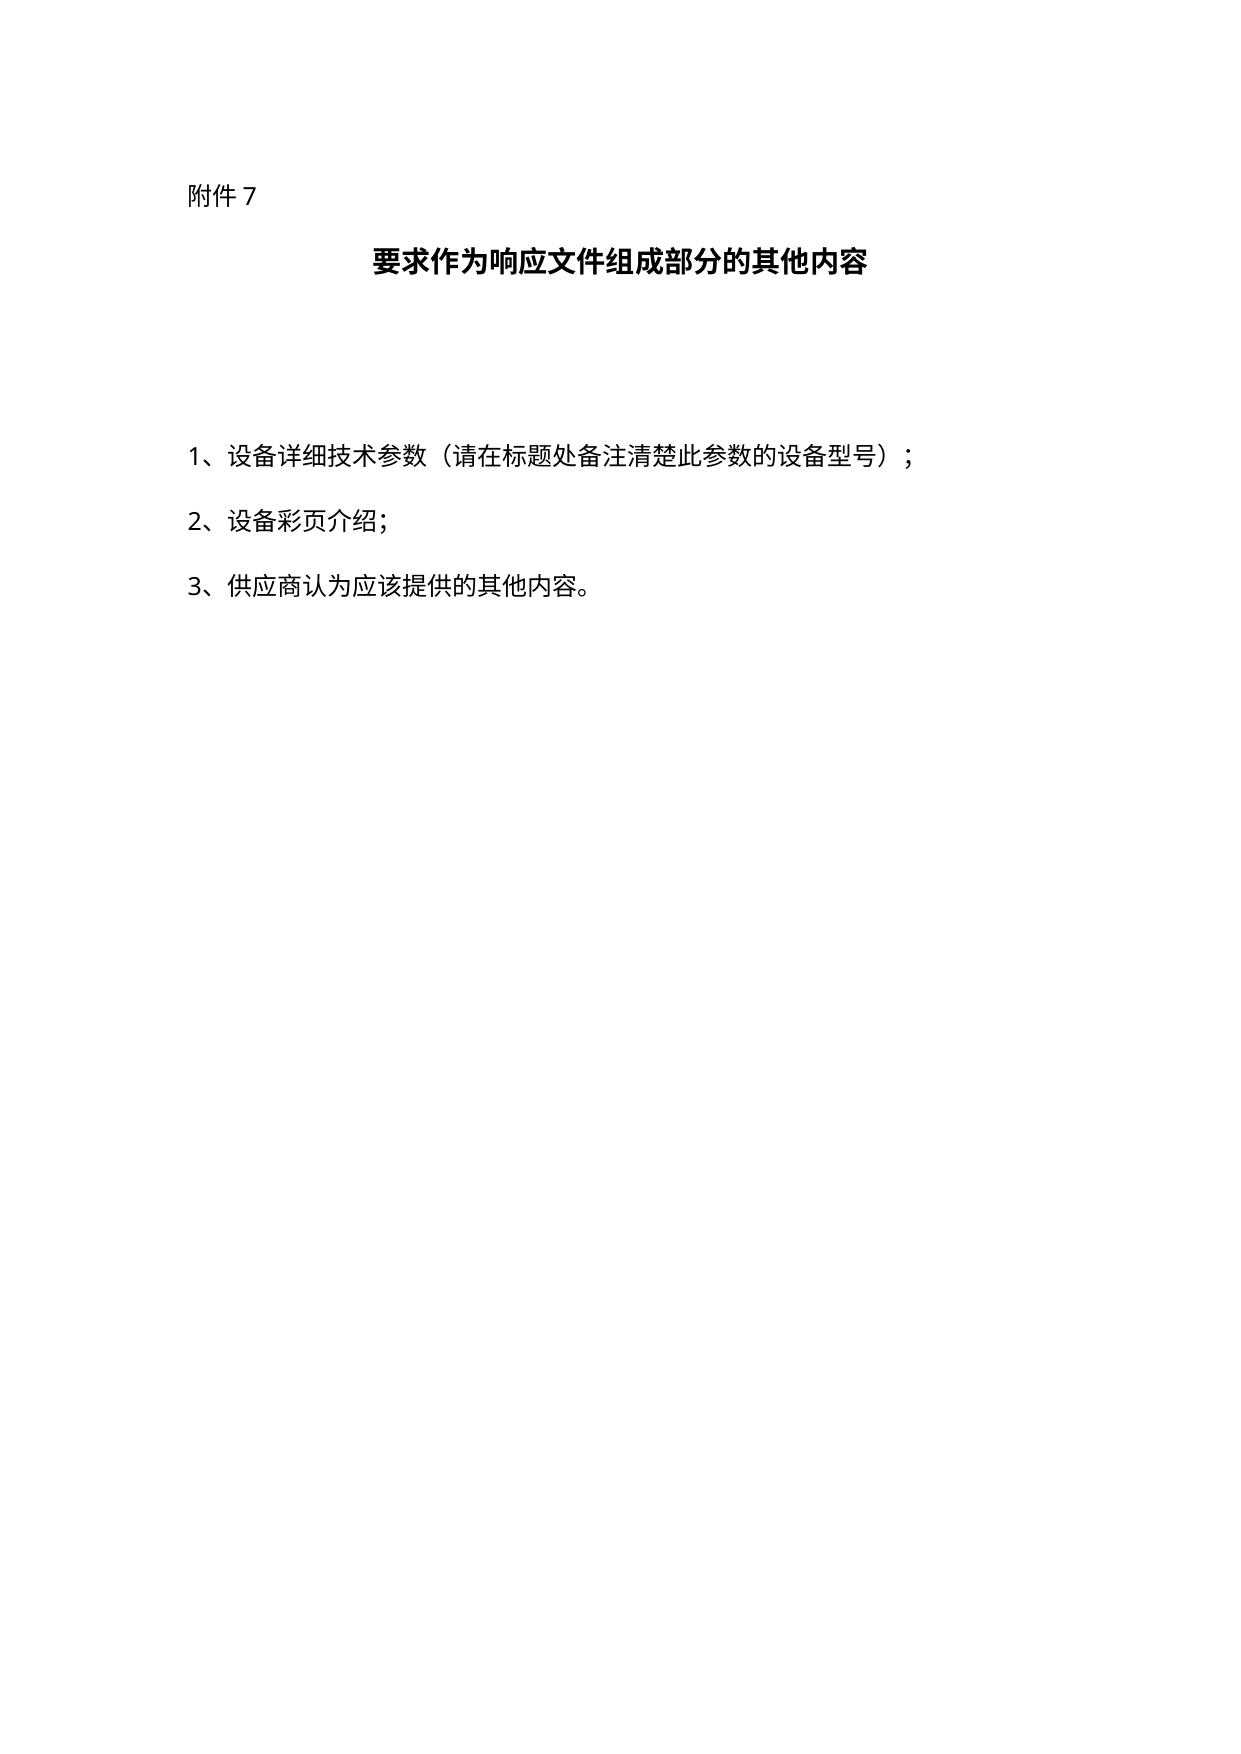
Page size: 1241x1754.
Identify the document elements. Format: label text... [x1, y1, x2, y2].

text 1、设备详细技术参数（请在标题处备注清楚此参数的设备型号）； [187, 422, 1053, 487]
text 要求作为响应文件组成部分的其他内容 [187, 227, 1053, 292]
text 3、供应商认为应该提供的其他内容。 [187, 552, 1053, 617]
text 2、设备彩页介绍； [187, 487, 1053, 552]
text 附件7 [187, 162, 1053, 227]
